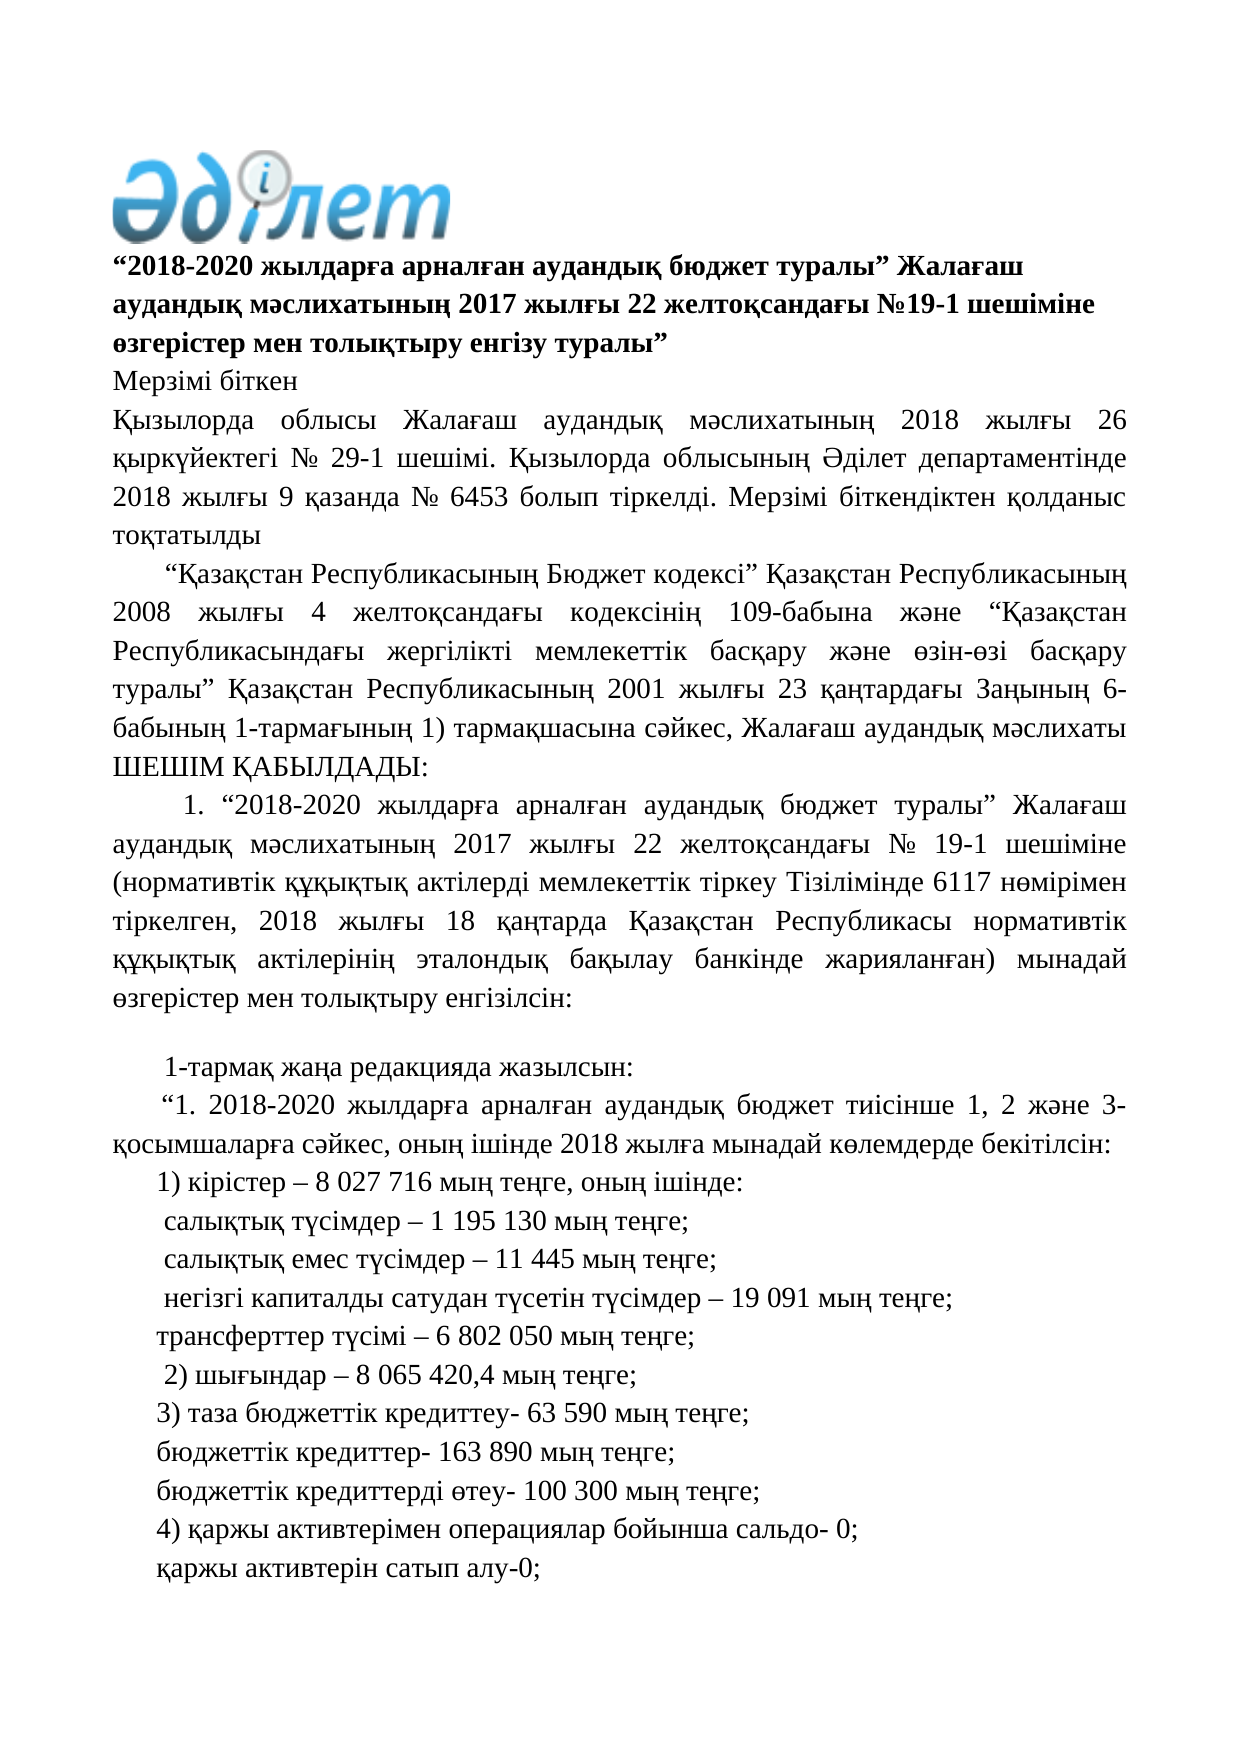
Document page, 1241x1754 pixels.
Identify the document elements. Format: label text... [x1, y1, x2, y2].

text негізгі капиталды сатудан түсетін түсімдер – 19 091 мың теңге; [112, 1280, 1128, 1313]
text салықтық түсімдер – 1 195 130 мың теңге; [112, 1203, 1128, 1236]
text “2018-2020 жылдарға арналған аудандық бюджет туралы” Жалағаш аудандық мәслихатының 2017 жылғы 22 желтоқсандағы №19-1 шешіміне өзгерістер мен толықтыру енгізу туралы” [112, 248, 1128, 358]
text 1. “2018-2020 жылдарға арналған аудандық бюджет туралы” Жалағаш аудандық мәслихатының 2017 жылғы 22 желтоқсандағы № 19-1 шешіміне (нормативтік құқықтық актілерді мемлекеттік тіркеу Тізілімінде 6117 нөмірімен тіркелген, 2018 жылғы 18 қаңтарда Қазақстан Республикасы нормативтiк құқықтық актiлерiнiң эталондық бақылау банкiнде жарияланған) мынадай өзгерістер мен толықтыру енгізілсін: [112, 787, 1128, 1013]
text 1-тармақ жаңа редакцияда жазылсын: [112, 1049, 1128, 1082]
text 4) қаржы активтерімен операциялар бойынша сальдо- 0; [112, 1511, 1128, 1545]
text “Қазақстан Республикасының Бюджет кодексі” Қазақстан Республикасының 2008 жылғы 4 желтоқсандағы кодексінің 109-бабына және “Қазақстан Республикасындағы жергілікті мемлекеттік басқару және өзін-өзі басқару туралы” Қазақстан Республикасының 2001 жылғы 23 қаңтардағы Заңының 6-бабының 1-тармағының 1) тармақшасына сәйкес, Жалағаш аудандық мәслихаты ШЕШІМ ҚАБЫЛДАДЫ: [112, 556, 1128, 782]
text 1) кірістер – 8 027 716 мың теңге, оның ішінде: [112, 1164, 1128, 1198]
text бюджеттік кредиттер- 163 890 мың теңге; [112, 1434, 1128, 1468]
text Мерзімі біткен [112, 363, 1128, 397]
text 3) таза бюджеттік кредиттеу- 63 590 мың теңге; [112, 1396, 1128, 1429]
text трансферттер түсімі – 6 802 050 мың теңге; [112, 1318, 1128, 1352]
picture [112, 150, 451, 244]
text “1. 2018-2020 жылдарға арналған аудандық бюджет тиісінше 1, 2 және 3-қосымшаларға сәйкес, оның ішінде 2018 жылға мынадай көлемдерде бекітілсін: [112, 1087, 1128, 1159]
text Қызылорда облысы Жалағаш аудандық мәслихатының 2018 жылғы 26 қыркүйектегі № 29-1 шешімі. Қызылорда облысының Әділет департаментінде 2018 жылғы 9 қазанда № 6453 болып тіркелді. Мерзімі біткендіктен қолданыс тоқтатылды [112, 402, 1128, 551]
text 2) шығындар – 8 065 420,4 мың теңге; [112, 1357, 1128, 1391]
text қаржы активтерін сатып алу-0; [112, 1550, 1128, 1583]
text бюджеттік кредиттерді өтеу- 100 300 мың теңге; [112, 1473, 1128, 1506]
text салықтық емес түсімдер – 11 445 мың теңге; [112, 1241, 1128, 1275]
